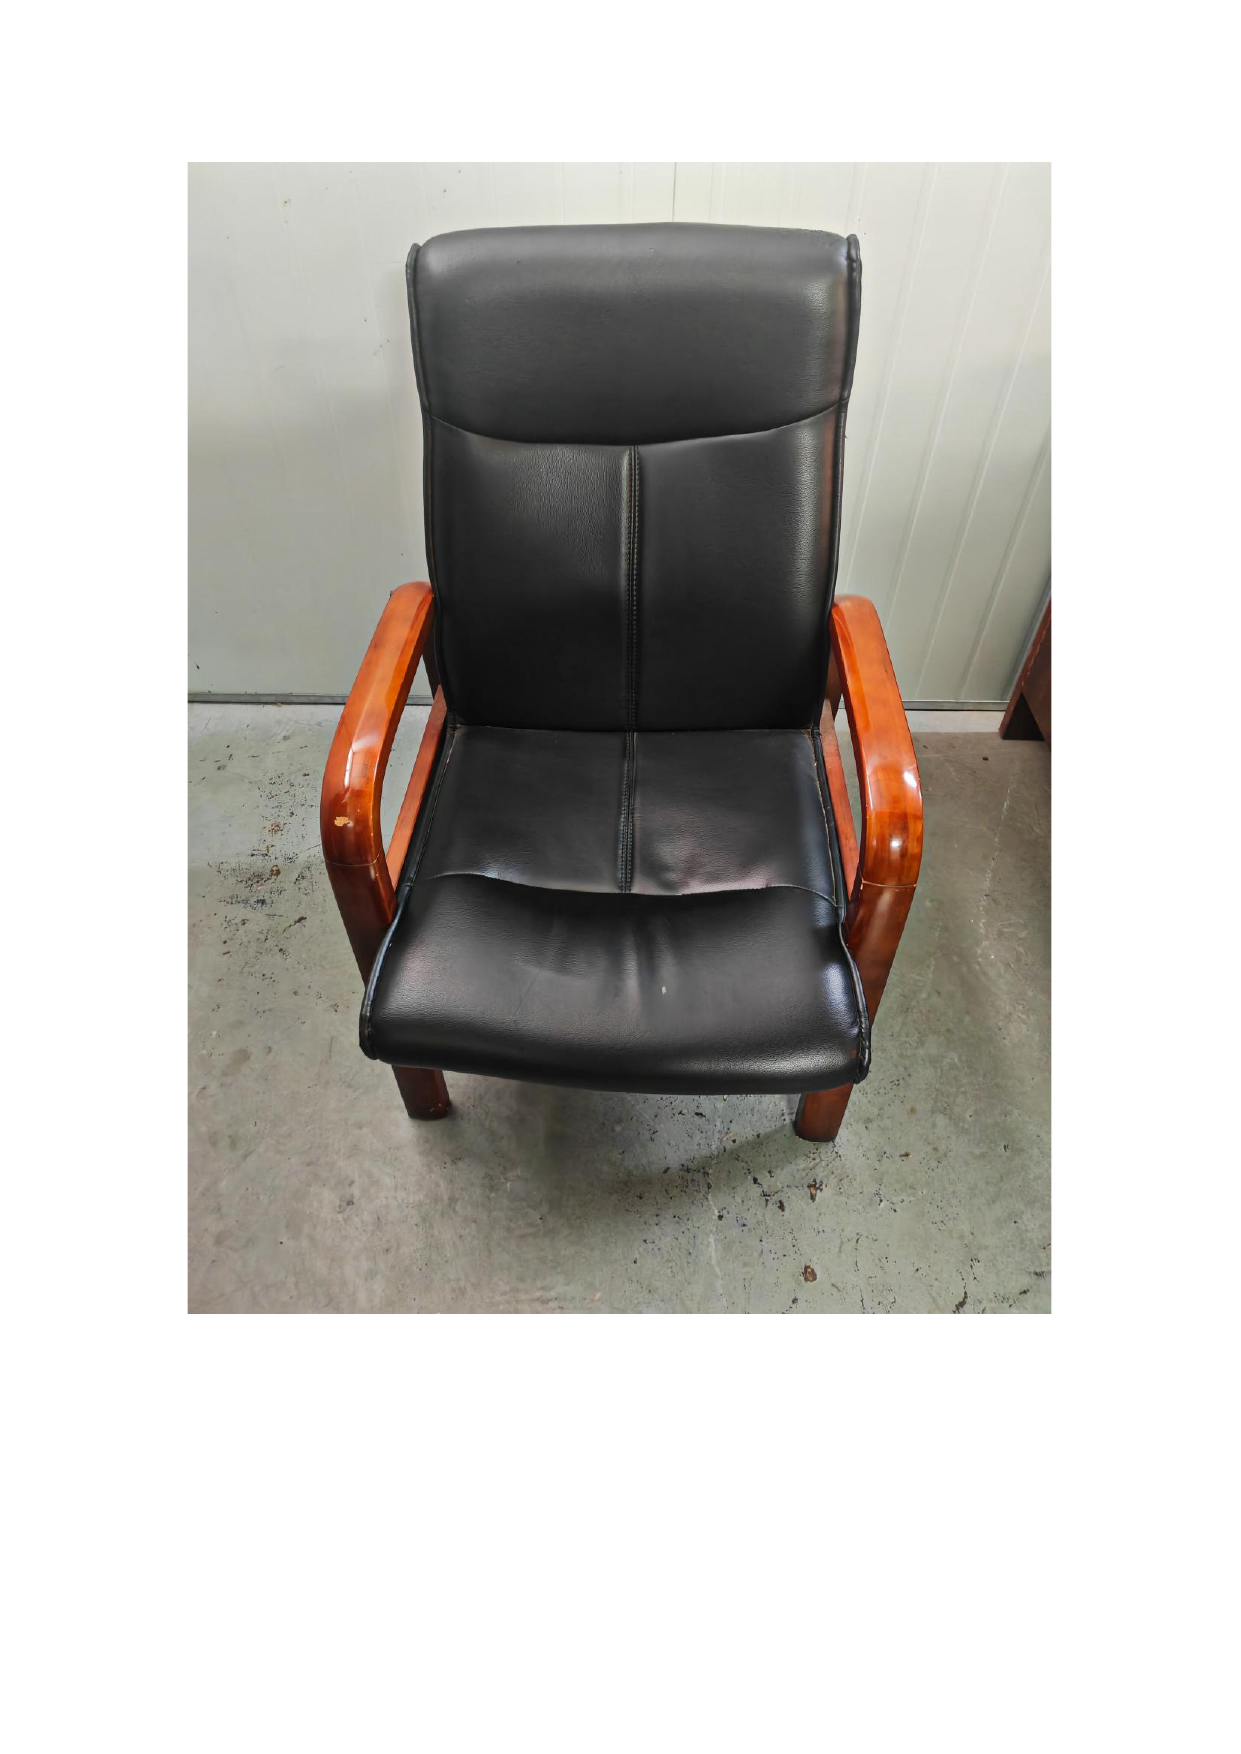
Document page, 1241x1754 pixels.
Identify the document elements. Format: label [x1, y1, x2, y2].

picture [187, 162, 1052, 1314]
